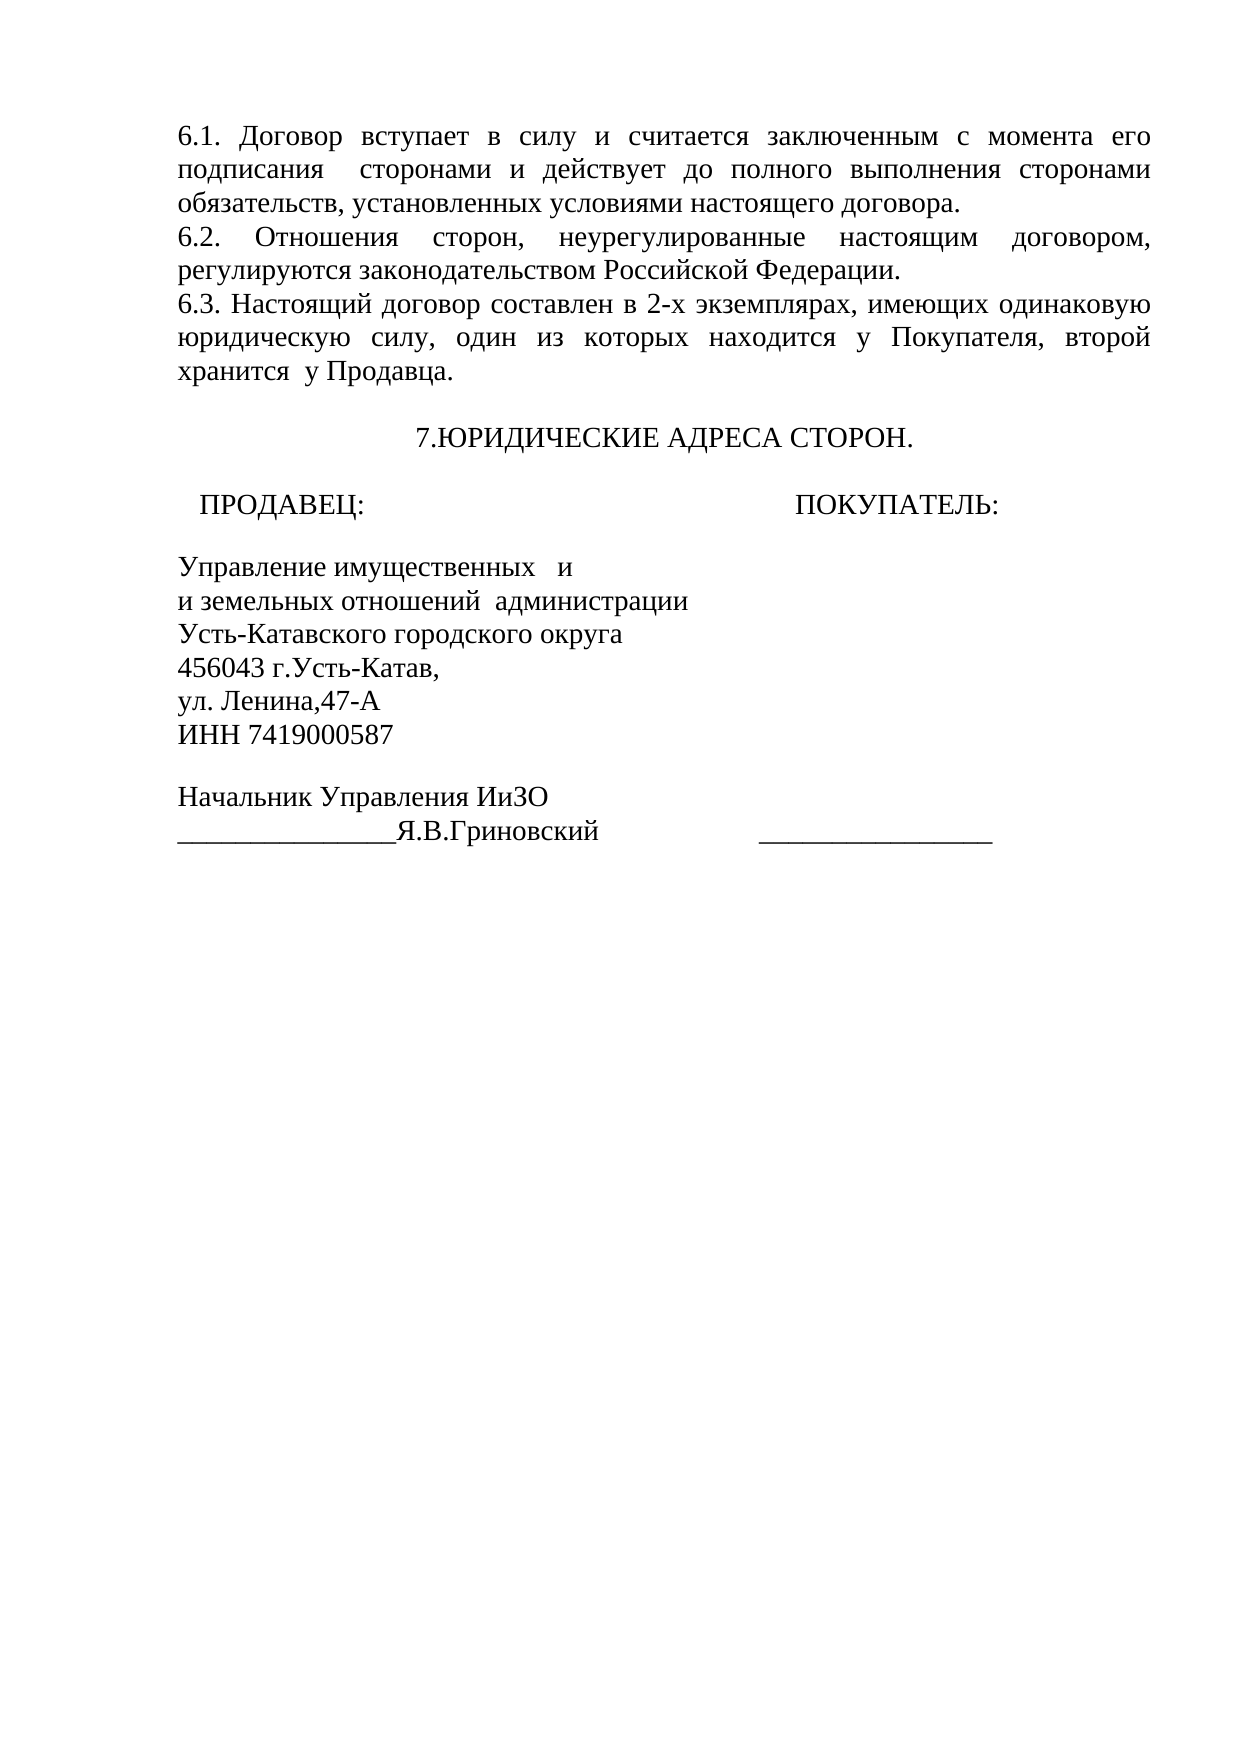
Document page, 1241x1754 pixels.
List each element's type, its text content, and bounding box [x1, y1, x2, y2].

text Начальник Управления ИиЗО [177, 779, 1152, 813]
text 6.3. Настоящий договор составлен в 2-х экземплярах, имеющих одинаковую юридическую силу, один из которых находится у Покупателя, второй хранится у Продавца. [177, 286, 1152, 386]
text 6.2. Отношения сторон, неурегулированные настоящим договором, регулируются законодательством Российской Федерации. [177, 219, 1152, 286]
text ИНН 7419000587 [177, 717, 1152, 751]
text ПРОДАВЕЦ: ПОКУПАТЕЛЬ: [177, 487, 1152, 521]
text 7.ЮРИДИЧЕСКИЕ АДРЕСА СТОРОН. [177, 420, 1152, 453]
text _______________Я.В.Гриновский ________________ [177, 813, 1152, 846]
text 6.1. Договор вступает в силу и считается заключенным с момента его подписания сторонами и действует до полного выполнения сторонами обязательств, установленных условиями настоящего договора. [177, 118, 1152, 219]
text Усть-Катавского городского округа [177, 616, 1152, 650]
text .Усть-Катав, [177, 650, 1152, 683]
text ул. Ленина,47-А [177, 683, 1152, 717]
text и земельных отношений администрации [177, 583, 1152, 616]
text Управление имущественных и [177, 549, 1152, 583]
